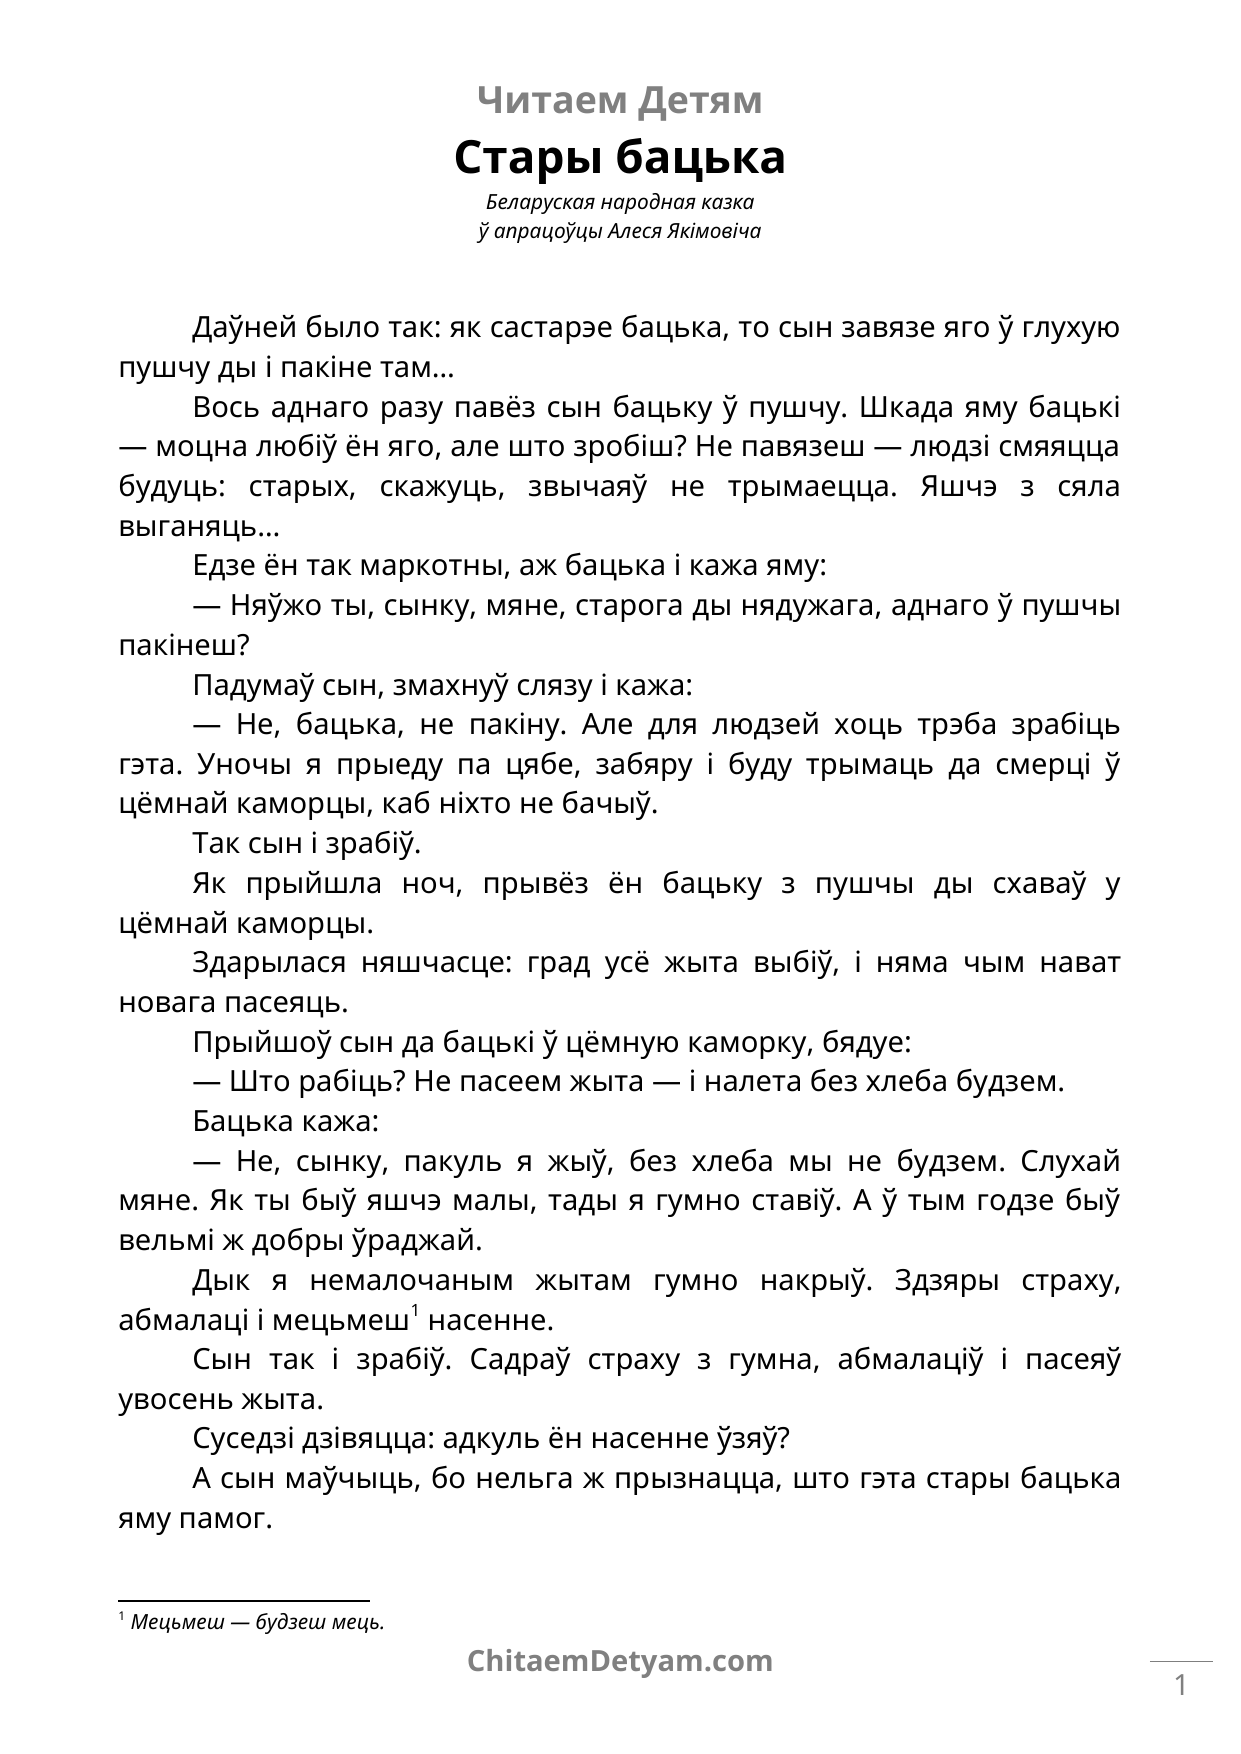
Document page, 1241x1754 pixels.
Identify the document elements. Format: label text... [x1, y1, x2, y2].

text — Не, сынку, пакуль я жыў, без хлеба мы не будзем. Слухай мяне. Як ты быў яшчэ малы, тады я гумно ставіў. А ў тым годзе быў вельмі ж добры ўраджай. [118, 1140, 1122, 1259]
text — Што рабіць? Не пасеем жыта — і налета без хлеба будзем. [118, 1061, 1122, 1100]
text Здарылася няшчасце: град усё жыта выбіў, і няма чым нават новага пасеяць. [118, 942, 1122, 1021]
text Дык я немалочаным жытам гумно накрыў. Здзяры страху, абмалаці і мецьмеш насенне. [118, 1259, 1122, 1338]
text Прыйшоў сын да бацькі ў цёмную каморку, бядуе: [118, 1021, 1122, 1061]
text Сын так і зрабіў. Садраў страху з гумна, абмалаціў і пасеяў увосень жыта. [118, 1338, 1122, 1418]
text Бацька кажа: [118, 1100, 1122, 1140]
text Даўней было так: як састарэе бацька, то сын завязе яго ў глухую пушчу ды і пакіне там… [118, 307, 1122, 386]
text — Няўжо ты, сынку, мяне, старога ды нядужага, аднаго ў пушчы пакінеш? [118, 584, 1122, 664]
text Суседзі дзівяцца: адкуль ён насенне ўзяў? [118, 1418, 1122, 1457]
text Як прыйшла ноч, прывёз ён бацьку з пушчы ды схаваў у цёмнай каморцы. [118, 862, 1122, 942]
text А сын маўчыць, бо нельга ж прызнацца, што гэта стары бацька яму памог. [118, 1457, 1122, 1537]
text Вось аднаго разу павёз сын бацьку ў пушчу. Шкада яму бацькі — моцна любіў ён яго, але што зробіш? Не павязеш — людзі смяяцца будуць: старых, скажуць, звычаяў не трымаецца. Яшчэ з сяла выганяць… [118, 386, 1122, 545]
text Так сын і зрабіў. [118, 822, 1122, 862]
text Падумаў сын, змахнуў слязу і кажа: [118, 664, 1122, 703]
text — Не, бацька, не пакіну. Але для людзей хоць трэба зрабіць гэта. Уночы я прыеду па цябе, забяру і буду трымаць да смерці ў цёмнай каморцы, каб ніхто не бачыў. [118, 703, 1122, 822]
text Стары бацька Беларуская народная казка ў апрацоўцы Алеся Якімовіча [118, 125, 1122, 307]
text Едзе ён так маркотны, аж бацька і кажа яму: [118, 545, 1122, 584]
